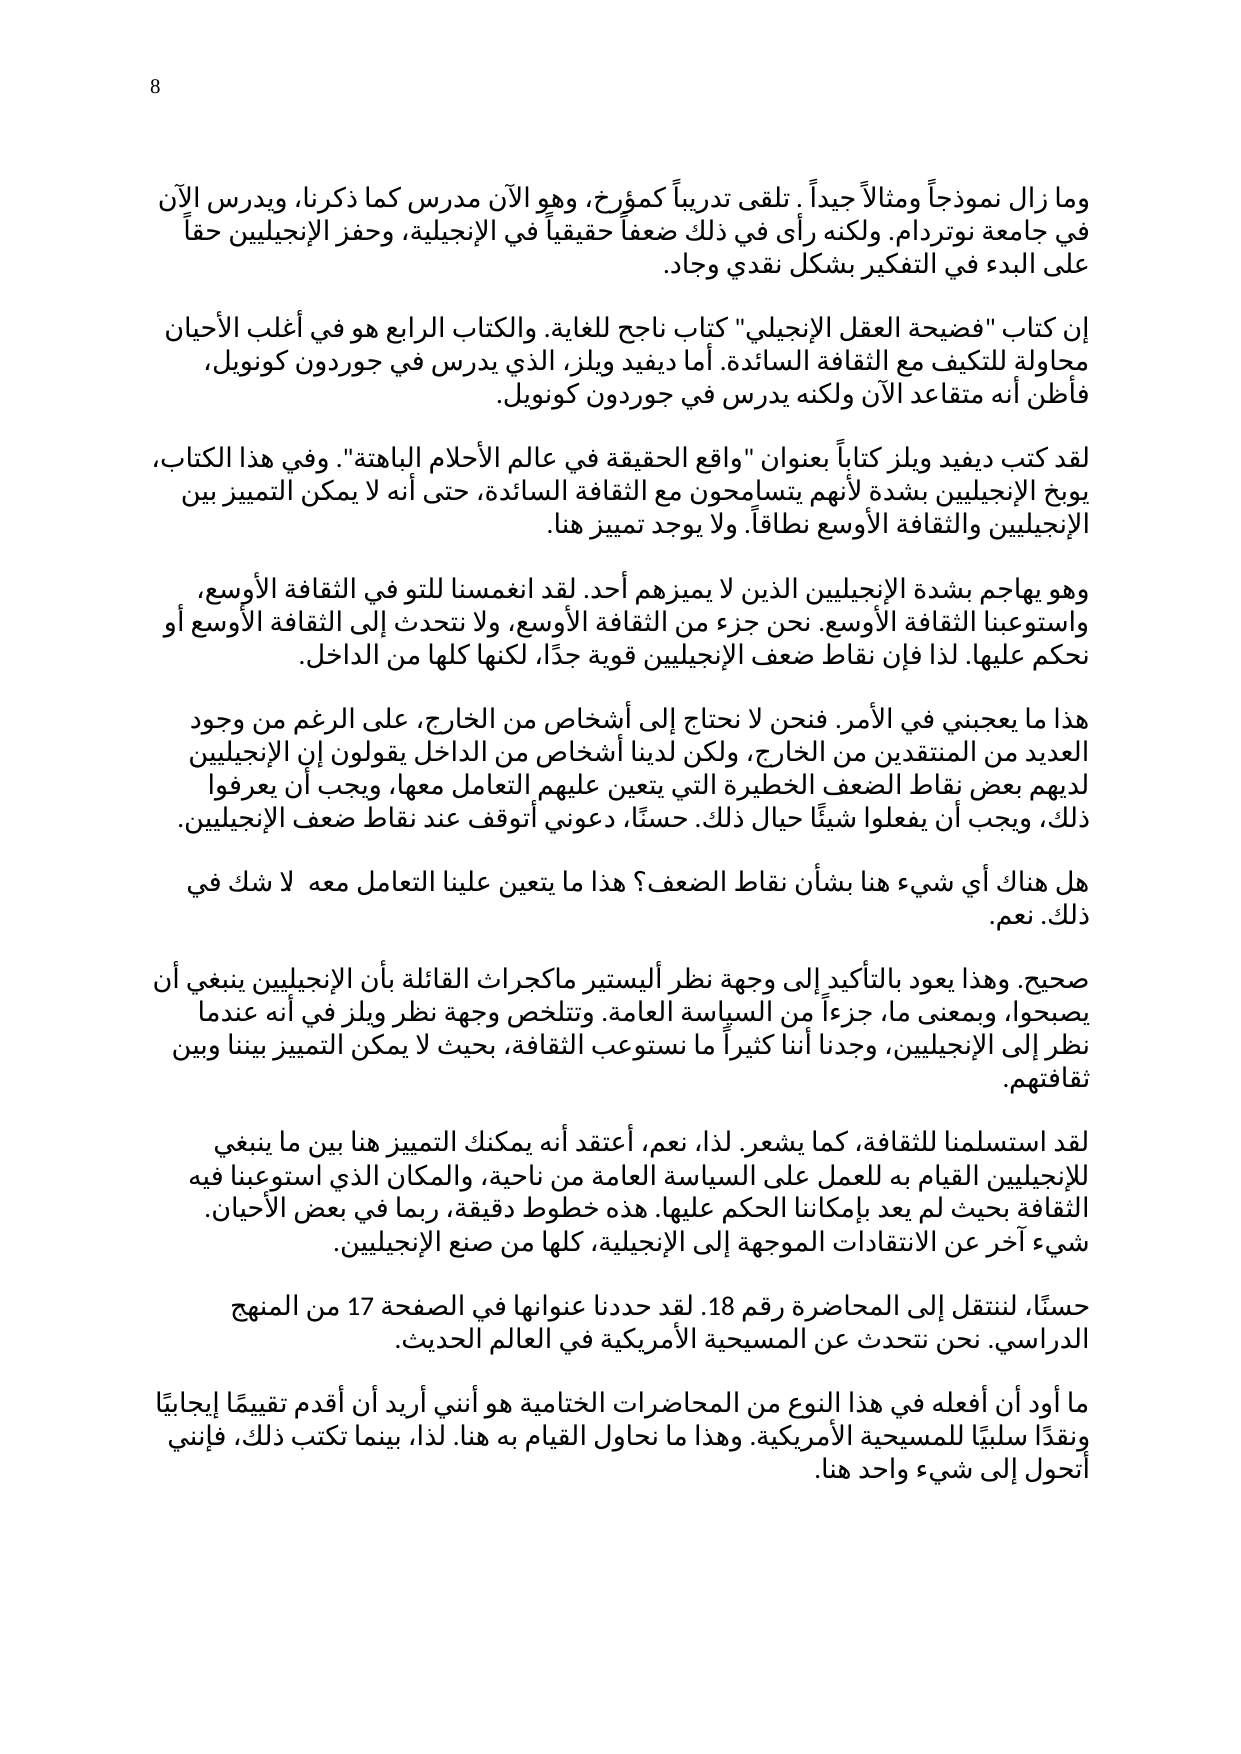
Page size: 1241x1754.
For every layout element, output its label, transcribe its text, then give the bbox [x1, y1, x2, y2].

text لقد استسلمنا للثقافة، كما يشعر. لذا، نعم، أعتقد أنه يمكنك التمييز هنا بين ما ينبغي للإنجيليين القيام به للعمل على السياسة العامة من ناحية، والمكان الذي استوعبنا فيه الثقافة بحيث لم يعد بإمكاننا الحكم عليها. هذه خطوط دقيقة، ربما في بعض الأحيان. شيء آخر عن الانتقادات الموجهة إلى الإنجيلية، كلها من صنع الإنجيليين. [150, 1126, 1090, 1258]
text هذا ما يعجبني في الأمر. فنحن لا نحتاج إلى أشخاص من الخارج، على الرغم من وجود العديد من المنتقدين من الخارج، ولكن لدينا أشخاص من الداخل يقولون إن الإنجيليين لديهم بعض نقاط الضعف الخطيرة التي يتعين عليهم التعامل معها، ويجب أن يعرفوا ذلك، ويجب أن يفعلوا شيئًا حيال ذلك. حسنًا، دعوني أتوقف عند نقاط ضعف الإنجيليين. [150, 702, 1090, 834]
text هل هناك أي شيء هنا بشأن نقاط الضعف؟ هذا ما يتعين علينا التعامل معه. لا شك في ذلك. نعم. [150, 865, 1090, 931]
text صحيح. وهذا يعود بالتأكيد إلى وجهة نظر أليستير ماكجراث القائلة بأن الإنجيليين ينبغي أن يصبحوا، وبمعنى ما، جزءاً من السياسة العامة. وتتلخص وجهة نظر ويلز في أنه عندما نظر إلى الإنجيليين، وجدنا أننا كثيراً ما نستوعب الثقافة، بحيث لا يمكن التمييز بيننا وبين ثقافتهم. [150, 962, 1090, 1094]
text ما أود أن أفعله في هذا النوع من المحاضرات الختامية هو أنني أريد أن أقدم تقييمًا إيجابيًا ونقدًا سلبيًا للمسيحية الأمريكية. وهذا ما نحاول القيام به هنا. لذا، بينما تكتب ذلك، فإنني أتحول إلى شيء واحد هنا. [150, 1386, 1090, 1485]
text وما زال نموذجاً ومثالاً جيداً . تلقى تدريباً كمؤرخ، وهو الآن مدرس كما ذكرنا، ويدرس الآن في جامعة نوتردام. ولكنه رأى في ذلك ضعفاً حقيقياً في الإنجيلية، وحفز الإنجيليين حقاً على البدء في التفكير بشكل نقدي وجاد. [150, 181, 1090, 280]
text لقد كتب ديفيد ويلز كتاباً بعنوان "واقع الحقيقة في عالم الأحلام الباهتة". وفي هذا الكتاب، يوبخ الإنجيليين بشدة لأنهم يتسامحون مع الثقافة السائدة، حتى أنه لا يمكن التمييز بين الإنجيليين والثقافة الأوسع نطاقاً. ولا يوجد تمييز هنا. [150, 442, 1090, 541]
text إن كتاب "فضيحة العقل الإنجيلي" كتاب ناجح للغاية. والكتاب الرابع هو في أغلب الأحيان محاولة للتكيف مع الثقافة السائدة. أما ديفيد ويلز، الذي يدرس في جوردون كونويل، فأظن أنه متقاعد الآن ولكنه يدرس في جوردون كونويل. [150, 311, 1090, 410]
text وهو يهاجم بشدة الإنجيليين الذين لا يميزهم أحد. لقد انغمسنا للتو في الثقافة الأوسع، واستوعبنا الثقافة الأوسع. نحن جزء من الثقافة الأوسع، ولا نتحدث إلى الثقافة الأوسع أو نحكم عليها. لذا فإن نقاط ضعف الإنجيليين قوية جدًا، لكنها كلها من الداخل. [150, 572, 1090, 671]
text حسنًا، لننتقل إلى المحاضرة رقم 18. لقد حددنا عنوانها في الصفحة 17 من المنهج الدراسي. نحن نتحدث عن المسيحية الأمريكية في العالم الحديث. [150, 1289, 1090, 1355]
